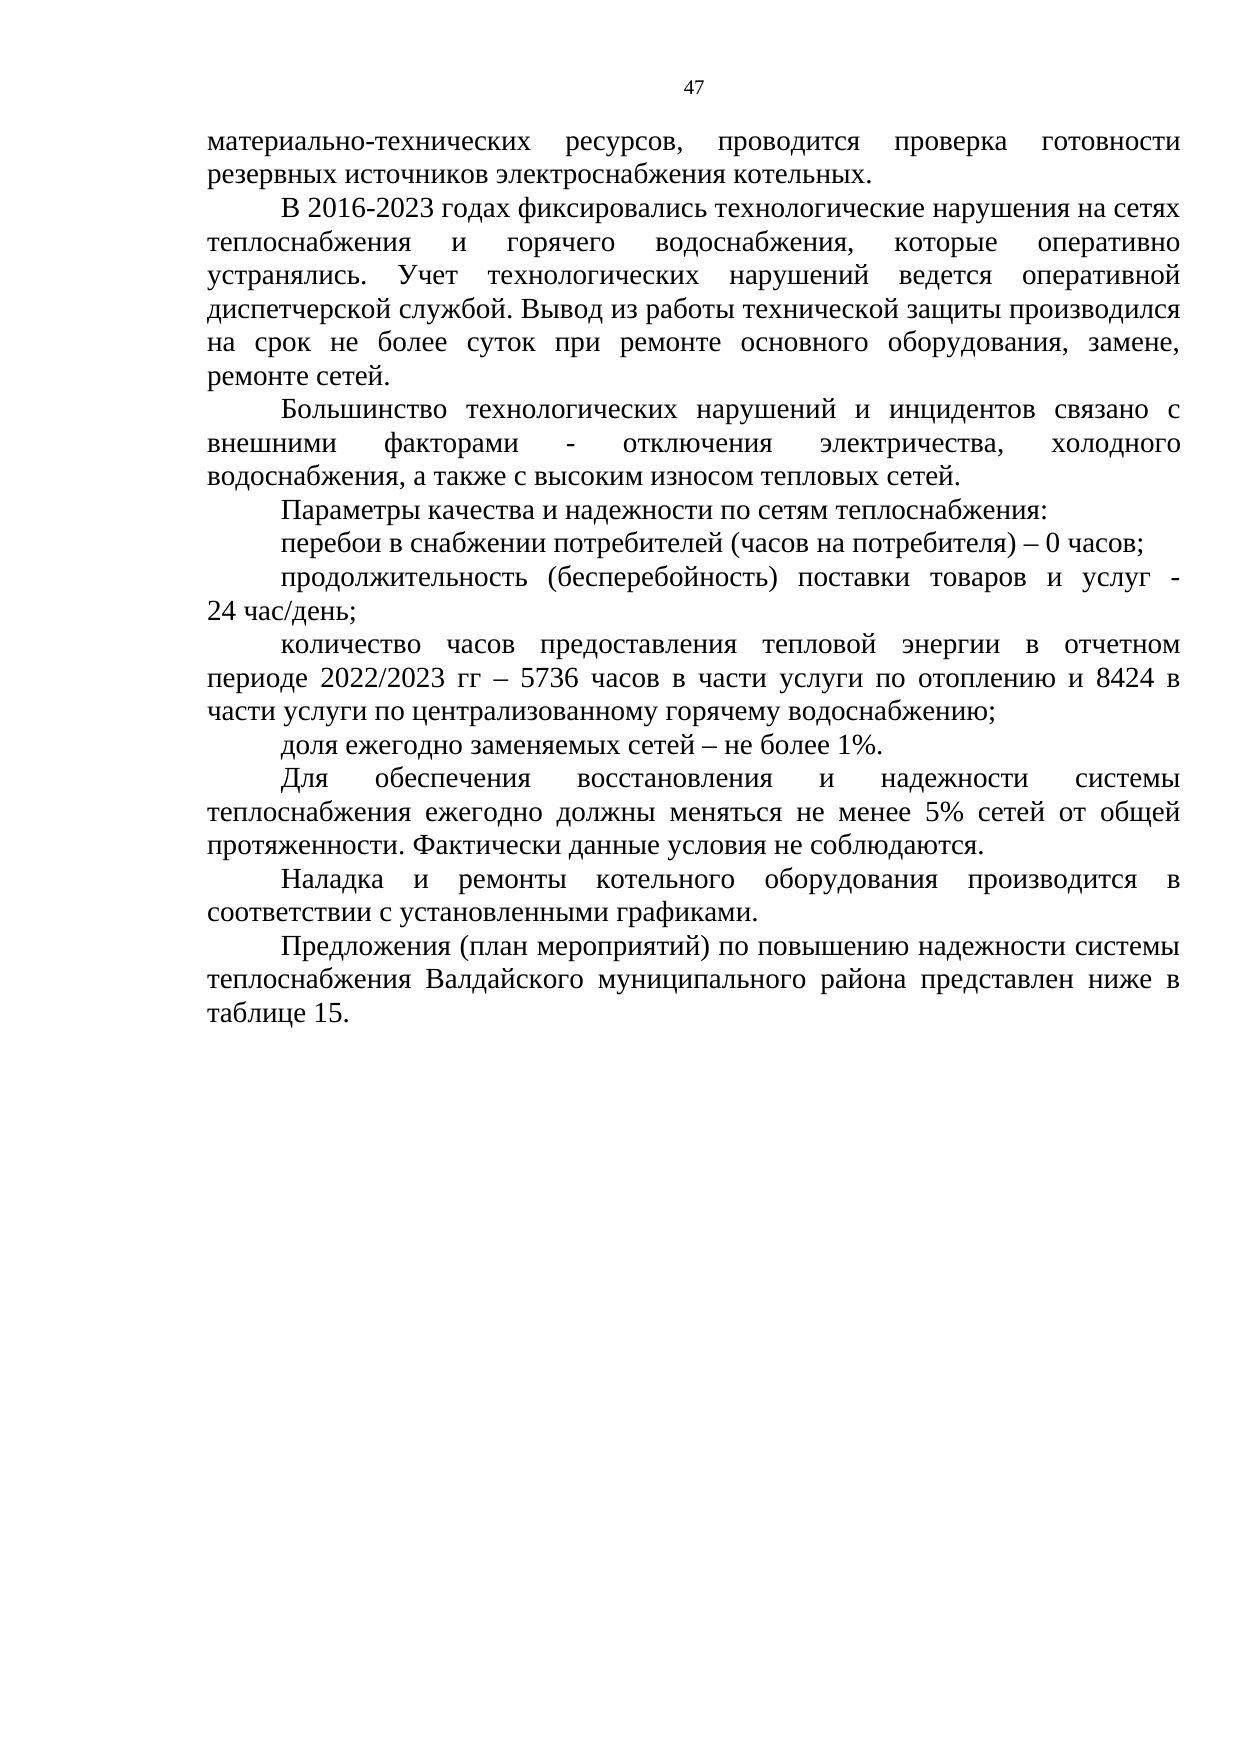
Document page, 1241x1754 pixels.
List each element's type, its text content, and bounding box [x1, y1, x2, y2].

text Предложения (план мероприятий) по повышению надежности системы теплоснабжения Валдайского муниципального района представлен ниже в таблице 15. [207, 928, 1181, 1029]
text количество часов предоставления тепловой энергии в отчетном периоде 2022/2023 гг – 5736 часов в части услуги по отоплению и 8424 в части услуги по централизованному горячему водоснабжению; [207, 626, 1181, 727]
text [207, 123, 1181, 190]
text В 2016-2023 годах фиксировались технологические нарушения на сетях теплоснабжения и горячего водоснабжения, которые оперативно устранялись. Учет технологических нарушений ведется оперативной диспетчерской службой. Вывод из работы технической защиты производился на срок не более суток при ремонте основного оборудования, замене, ремонте сетей. [207, 190, 1181, 391]
text продолжительность (бесперебойность) поставки товаров и услуг - 24 час/день; [207, 559, 1181, 626]
text Наладка и ремонты котельного оборудования производится в соответствии с установленными графиками. [207, 861, 1181, 928]
text Параметры качества и надежности по сетям теплоснабжения: [207, 492, 1181, 526]
text Большинство технологических нарушений и инцидентов связано с внешними факторами - отключения электричества, холодного водоснабжения, а также с высоким износом тепловых сетей. [207, 391, 1181, 492]
text Для обеспечения восстановления и надежности системы теплоснабжения ежегодно должны меняться не менее 5% сетей от общей протяженности. Фактически данные условия не соблюдаются. [207, 760, 1181, 861]
text перебои в снабжении потребителей (часов на потребителя) – 0 часов; [207, 526, 1181, 559]
text доля ежегодно заменяемых сетей – не более 1%. [207, 727, 1181, 760]
